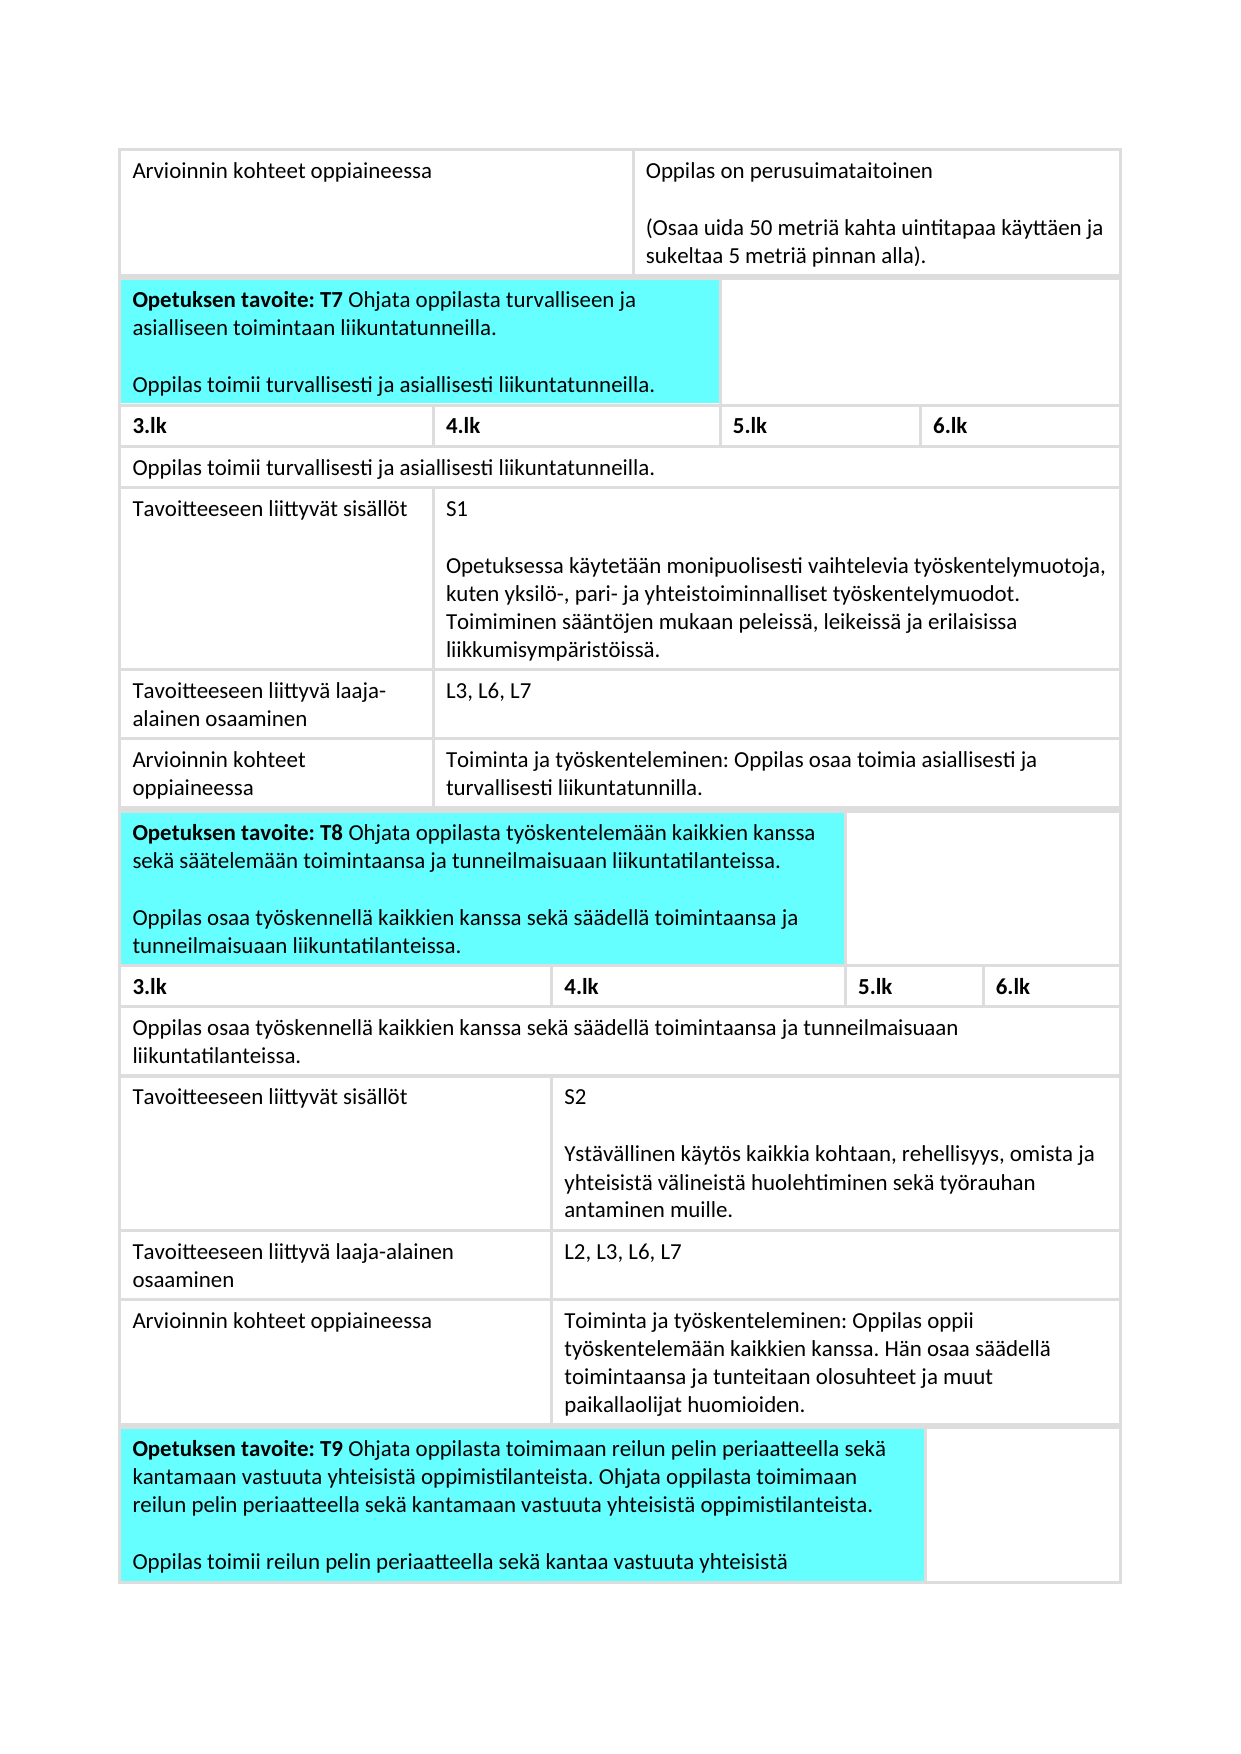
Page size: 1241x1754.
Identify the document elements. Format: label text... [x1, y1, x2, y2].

table_cell Arvioinnin kohteet oppiaineessa [121, 1301, 550, 1423]
table_cell 3.lk [121, 407, 432, 444]
table_cell Oppilas on perusuimataitoinen (Osaa uida 50 metriä kahta uintitapaa käyttäen ja sukeltaa 5 metriä pinnan alla). [635, 151, 1119, 274]
table_cell 5.lk [722, 407, 919, 444]
table_cell S2 Ystävällinen käytös kaikkia kohtaan, rehellisyys, omista ja yhteisistä välineistä huolehtiminen sekä työrauhan antaminen muille. [553, 1078, 1119, 1229]
table_header [847, 813, 1119, 964]
table_cell Toiminta ja työskenteleminen: Oppilas oppii työskentelemään kaikkien kanssa. Hän osaa säädellä toimintaansa ja tunteitaan olosuhteet ja muut paikallaolijat huomioiden. [553, 1301, 1119, 1423]
table_cell Toiminta ja työskenteleminen: Oppilas osaa toimia asiallisesti ja turvallisesti liikuntatunnilla. [435, 740, 1119, 806]
table_cell 3.lk [121, 967, 550, 1005]
table_cell 6.lk [922, 407, 1119, 444]
table_header Opetuksen tavoite: T8 Ohjata oppilasta työskentelemään kaikkien kanssa sekä säätelemään toimintaansa ja tunneilmaisuaan liikuntatilanteissa. Oppilas osaa työskennellä kaikkien kanssa sekä säädellä toimintaansa ja tunneilmaisuaan liikuntatilanteissa. [121, 813, 844, 964]
table_cell 6.lk [985, 967, 1119, 1005]
table_cell Oppilas toimii turvallisesti ja asiallisesti liikuntatunneilla. [121, 448, 1119, 486]
table_cell Tavoitteeseen liittyvät sisällöt [121, 489, 432, 668]
table_header [927, 1429, 1119, 1581]
table_cell Arvioinnin kohteet oppiaineessa [121, 740, 432, 806]
table_cell Oppilas osaa työskennellä kaikkien kanssa sekä säädellä toimintaansa ja tunneilmaisuaan liikuntatilanteissa. [121, 1008, 1119, 1074]
table_cell L3, L6, L7 [435, 671, 1119, 737]
table_cell Tavoitteeseen liittyvä laaja-alainen osaaminen [121, 1232, 550, 1298]
table_header [722, 280, 1119, 403]
table_cell Tavoitteeseen liittyvä laaja-alainen osaaminen [121, 671, 432, 737]
table_cell 4.lk [435, 407, 719, 444]
table_cell S1 Opetuksessa käytetään monipuolisesti vaihtelevia työskentelymuotoja, kuten yksilö-, pari- ja yhteistoiminnalliset työskentelymuodot. Toimiminen sääntöjen mukaan peleissä, leikeissä ja erilaisissa liikkumisympäristöissä. [435, 489, 1119, 668]
table_cell 5.lk [847, 967, 982, 1005]
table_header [121, 1429, 924, 1581]
table_cell 4.lk [553, 967, 844, 1005]
table_cell Tavoitteeseen liittyvät sisällöt [121, 1078, 550, 1229]
table_header Opetuksen tavoite: T7 Ohjata oppilasta turvalliseen ja asialliseen toimintaan liikuntatunneilla. Oppilas toimii turvallisesti ja asiallisesti liikuntatunneilla. [121, 280, 719, 403]
table_cell L2, L3, L6, L7 [553, 1232, 1119, 1298]
table_cell Arvioinnin kohteet oppiaineessa [121, 151, 632, 274]
